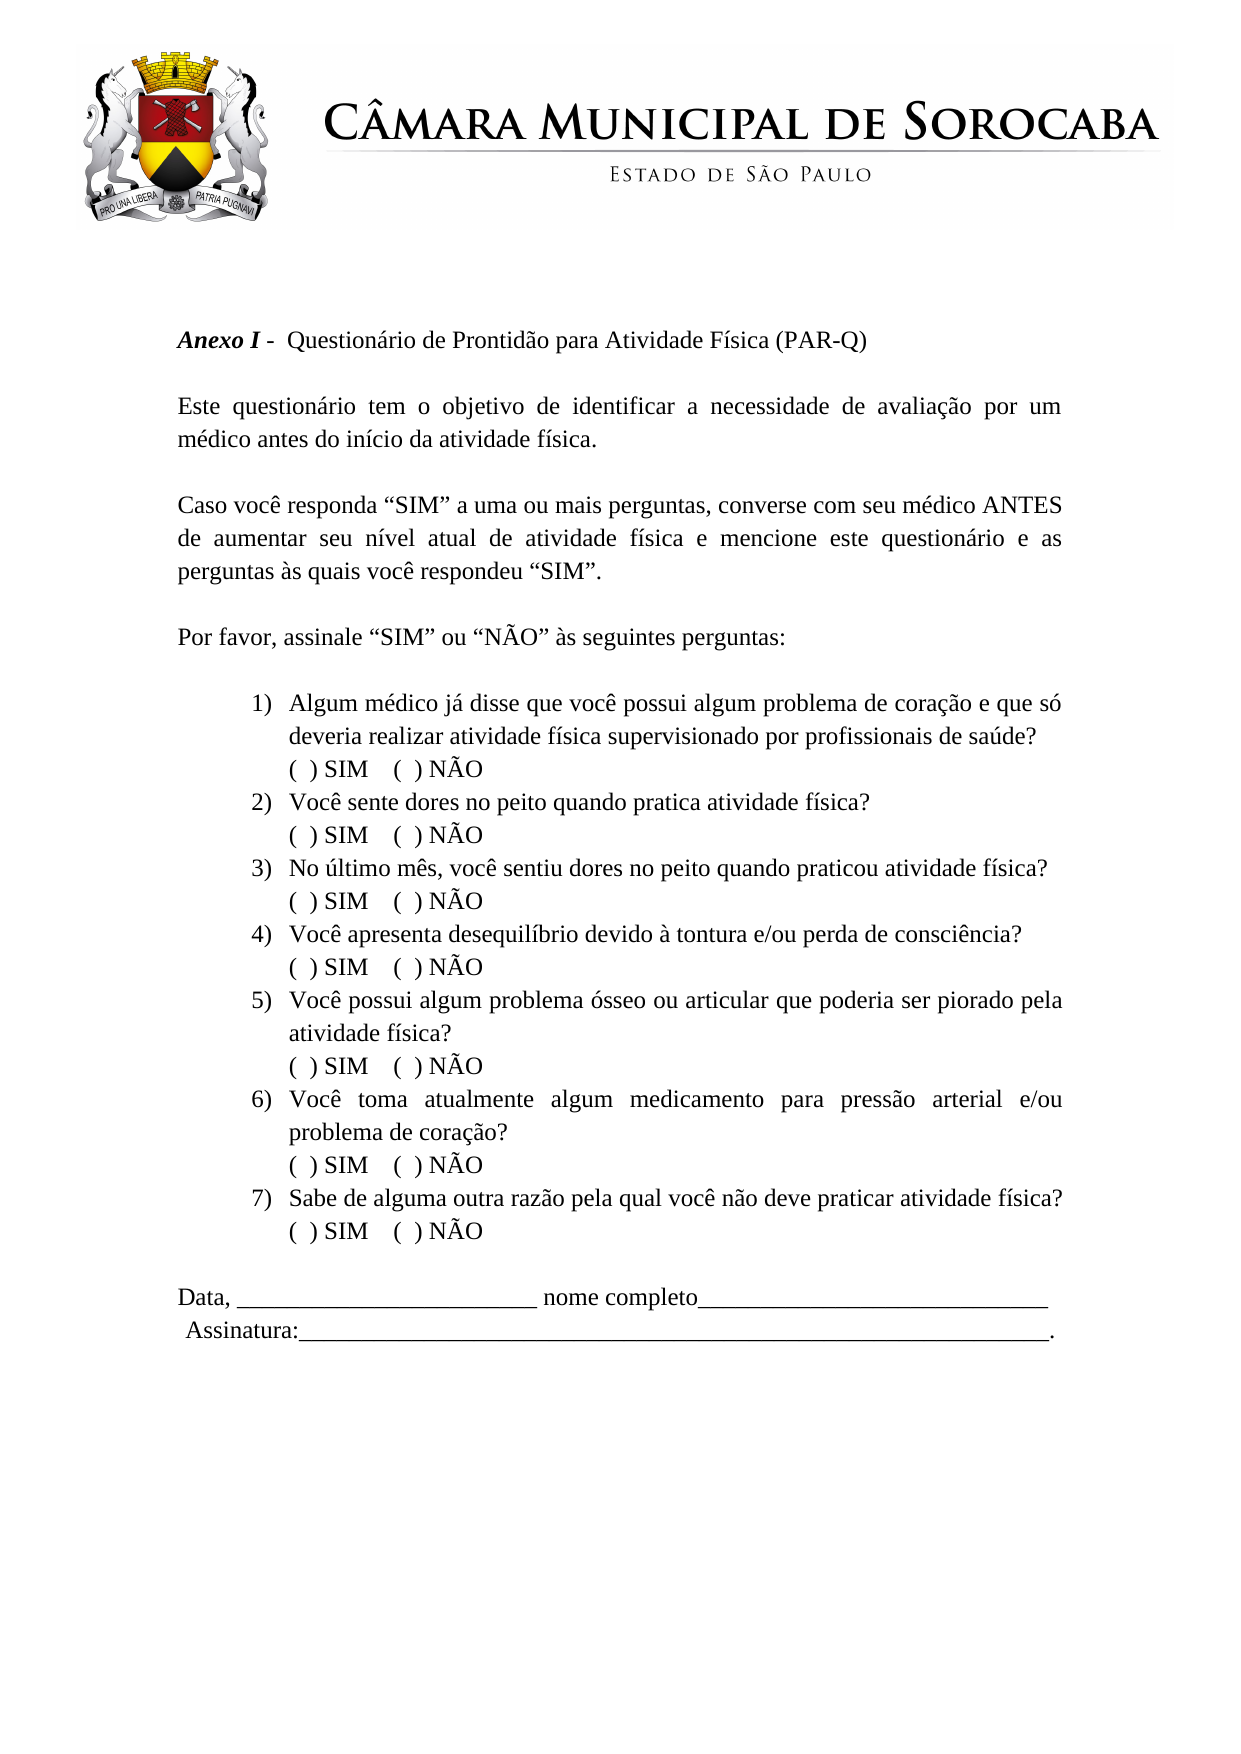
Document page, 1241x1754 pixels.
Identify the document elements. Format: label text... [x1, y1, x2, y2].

text Anexo I - Questionário de Prontidão para Atividade Física (PAR-Q) [177, 325, 1063, 354]
list Você possui algum problema ósseo ou articular que poderia ser piorado pela atividade física? [251, 985, 1063, 1047]
list Algum médico já disse que você possui algum problema de coração e que só deveria realizar atividade física supervisionado por profissionais de saúde? [251, 688, 1063, 750]
text ( ) SIM ( ) NÃO [288, 1150, 1063, 1179]
list No último mês, você sentiu dores no peito quando praticou atividade física? [251, 853, 1063, 882]
text ( ) SIM ( ) NÃO [288, 952, 1063, 981]
list Sabe de alguma outra razão pela qual você não deve praticar atividade física? [251, 1183, 1063, 1212]
text Por favor, assinale “SIM” ou “NÃO” às seguintes perguntas: [177, 622, 1063, 651]
text ( ) SIM ( ) NÃO [288, 886, 1063, 915]
text ( ) SIM ( ) NÃO [288, 820, 1063, 849]
text Caso você responda “SIM” a uma ou mais perguntas, converse com seu médico ANTES de aumentar seu nível atual de atividade física e mencione este questionário e as perguntas às quais você respondeu “SIM”. [177, 490, 1063, 585]
list Você apresenta desequilíbrio devido à tontura e/ou perda de consciência? [251, 919, 1063, 948]
list Você sente dores no peito quando pratica atividade física? [251, 787, 1063, 816]
text ( ) SIM ( ) NÃO [288, 754, 1063, 783]
text Assinatura:____________________________________________________________. [177, 1316, 1063, 1344]
text ( ) SIM ( ) NÃO [288, 1051, 1063, 1080]
text Data, ________________________ nome completo____________________________ [177, 1282, 1063, 1311]
text ( ) SIM ( ) NÃO [288, 1216, 1063, 1245]
text Este questionário tem o objetivo de identificar a necessidade de avaliação por um médico antes do início da atividade física. [177, 391, 1063, 453]
list Você toma atualmente algum medicamento para pressão arterial e/ou problema de coração? [251, 1084, 1063, 1146]
picture [76, 44, 1174, 230]
